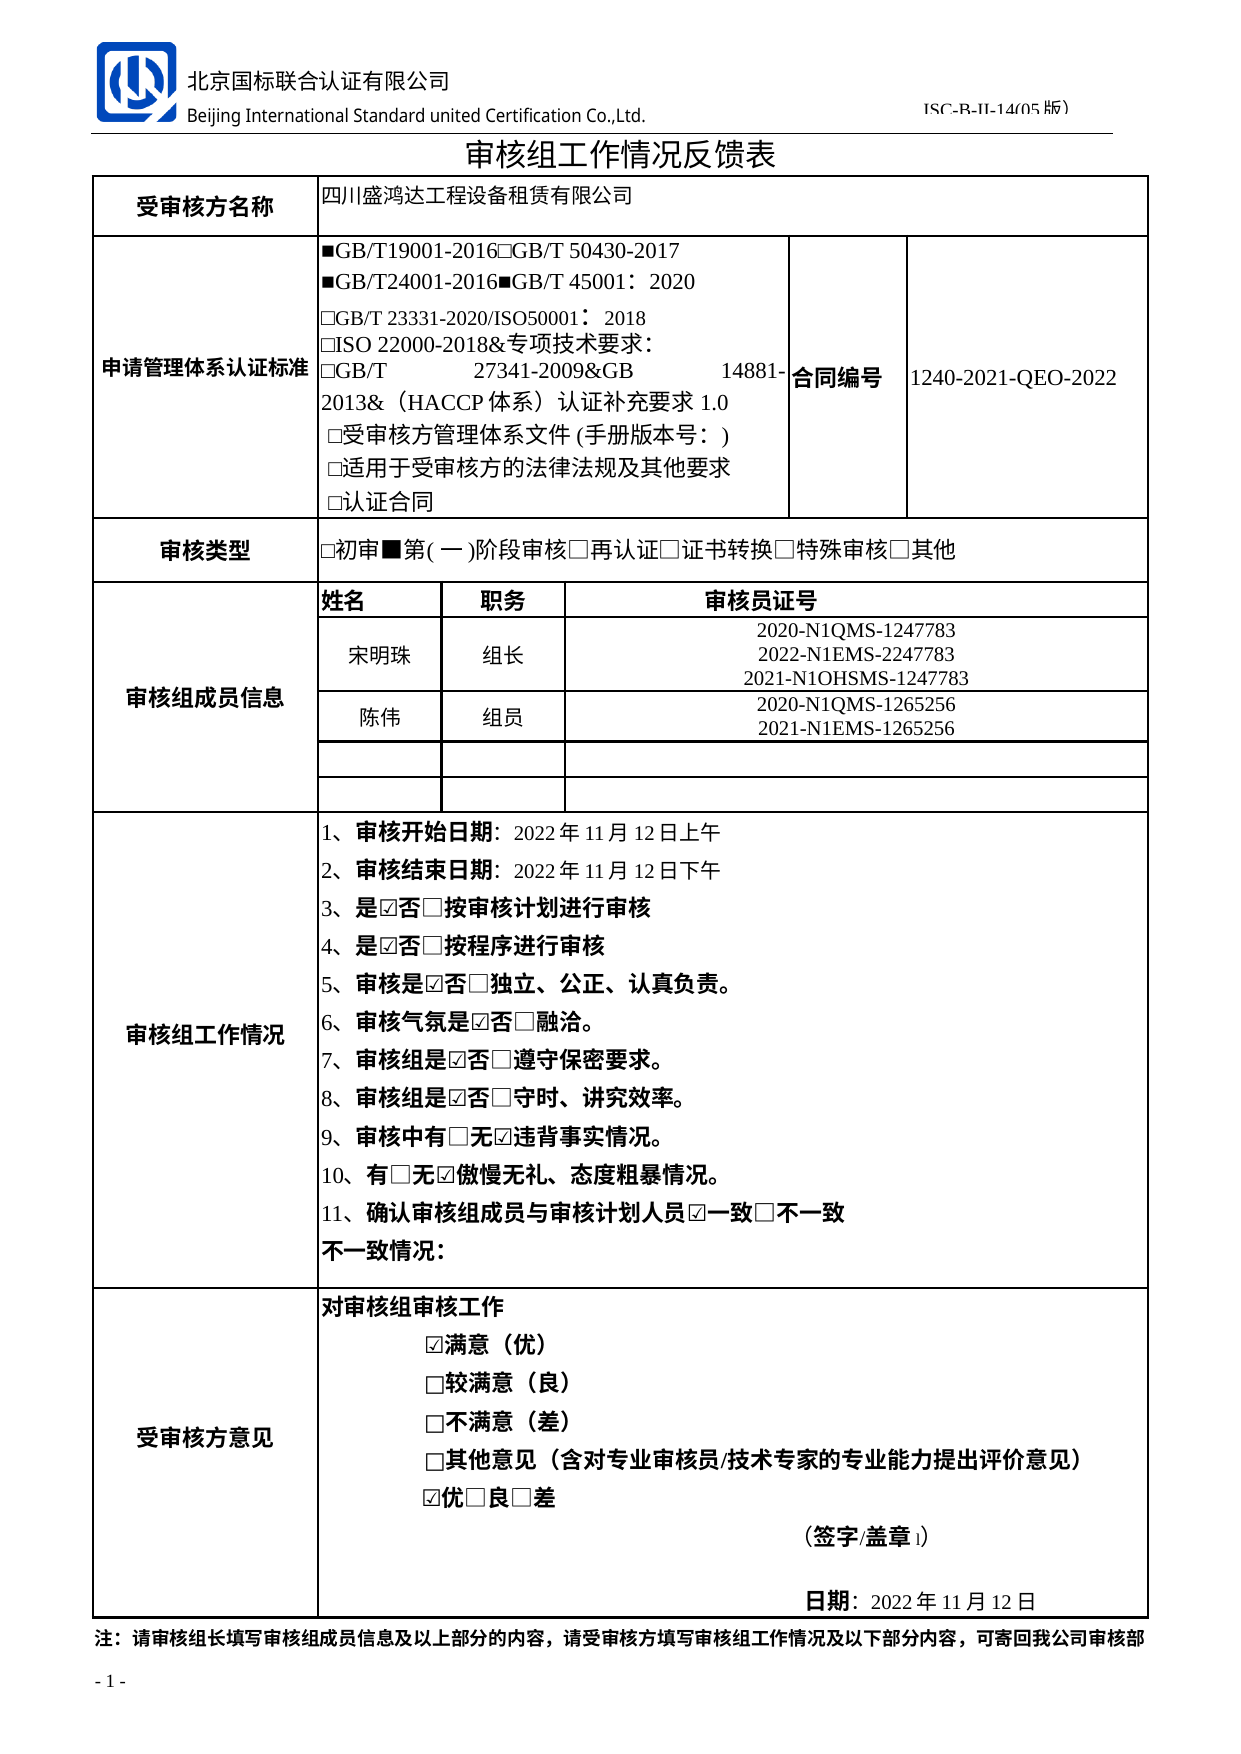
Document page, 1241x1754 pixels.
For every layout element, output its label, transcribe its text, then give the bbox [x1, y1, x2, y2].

table_cell [443, 743, 564, 776]
table_cell 申请管理体系认证标准 [94, 237, 317, 517]
table_cell 组员 [443, 692, 564, 740]
table_header 受审核方名称 [94, 177, 317, 234]
table_cell 审核组工作情况 [94, 813, 317, 1287]
table_cell [319, 778, 440, 811]
table_cell [566, 743, 1147, 776]
text 审核组工作情况反馈表 [94, 129, 1146, 175]
table_cell [443, 778, 564, 811]
table_cell 受审核方意见 [94, 1289, 317, 1616]
table_cell □初审■第( 一 )阶段审核□再认证□证书转换□特殊审核□其他 [319, 519, 1147, 581]
table_cell 2020-N1QMS-1265256 2021-N1EMS-1265256 [566, 692, 1147, 740]
table_cell 对审核组审核工作 ☑满意（优） □较满意（良） □不满意（差） □其他意见（含对专业审核员/技术专家的专业能力提出评价意见） ☑优□良□差 （签字/盖章l） 日期：2022年11月12日 [319, 1289, 1147, 1616]
table_cell 合同编号 [790, 237, 906, 517]
table_cell 1240-2021-QEO-2022 [908, 237, 1147, 517]
table_cell 2020-N1QMS-1247783 2022-N1EMS-2247783 2021-N1OHSMS-1247783 [566, 618, 1147, 690]
table_cell ■GB/T19001-2016□GB/T 50430-2017 ■GB/T24001-2016■GB/T 45001：2020 □GB/T 23331-2020/ISO50001：2018 □ISO 22000-2018&专项技术要求： □GB/T 27341-2009&GB 14881-2013&（HACCP体系）认证补充要求 1.0 □受审核方管理体系文件 (手册版本号：) □适用于受审核方的法律法规及其他要求 □认证合同 [319, 237, 788, 517]
table_cell 组长 [443, 618, 564, 690]
table_cell 审核员证号 [566, 583, 1147, 616]
table_cell 职务 [443, 583, 564, 616]
table_cell 审核类型 [94, 519, 317, 581]
table_cell 姓名 [319, 583, 440, 616]
table_cell 宋明珠 [319, 618, 440, 690]
table_header 四川盛鸿达工程设备租赁有限公司 [319, 177, 1147, 234]
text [94, 1619, 1146, 1652]
table_cell 审核组成员信息 [94, 583, 317, 811]
table_cell 1、审核开始日期：2022年11月12日上午 2、审核结束日期：2022年11月12日下午 3、是☑否□按审核计划进行审核 4、是☑否□按程序进行审核 5、审核是☑否□独立、公正、认真负责。 6、审核气氛是☑否□融洽。 7、审核组是☑否□遵守保密要求。 8、审核组是☑否□守时、讲究效率。 9、审核中有□无☑违背事实情况。 10、有□无☑傲慢无礼、态度粗暴情况。 11、确认审核组成员与审核计划人员☑一致□不一致 不一致情况： [319, 813, 1147, 1287]
picture [96, 42, 177, 122]
table_cell [319, 743, 440, 776]
table_cell 陈伟 [319, 692, 440, 740]
table_cell [566, 778, 1147, 811]
